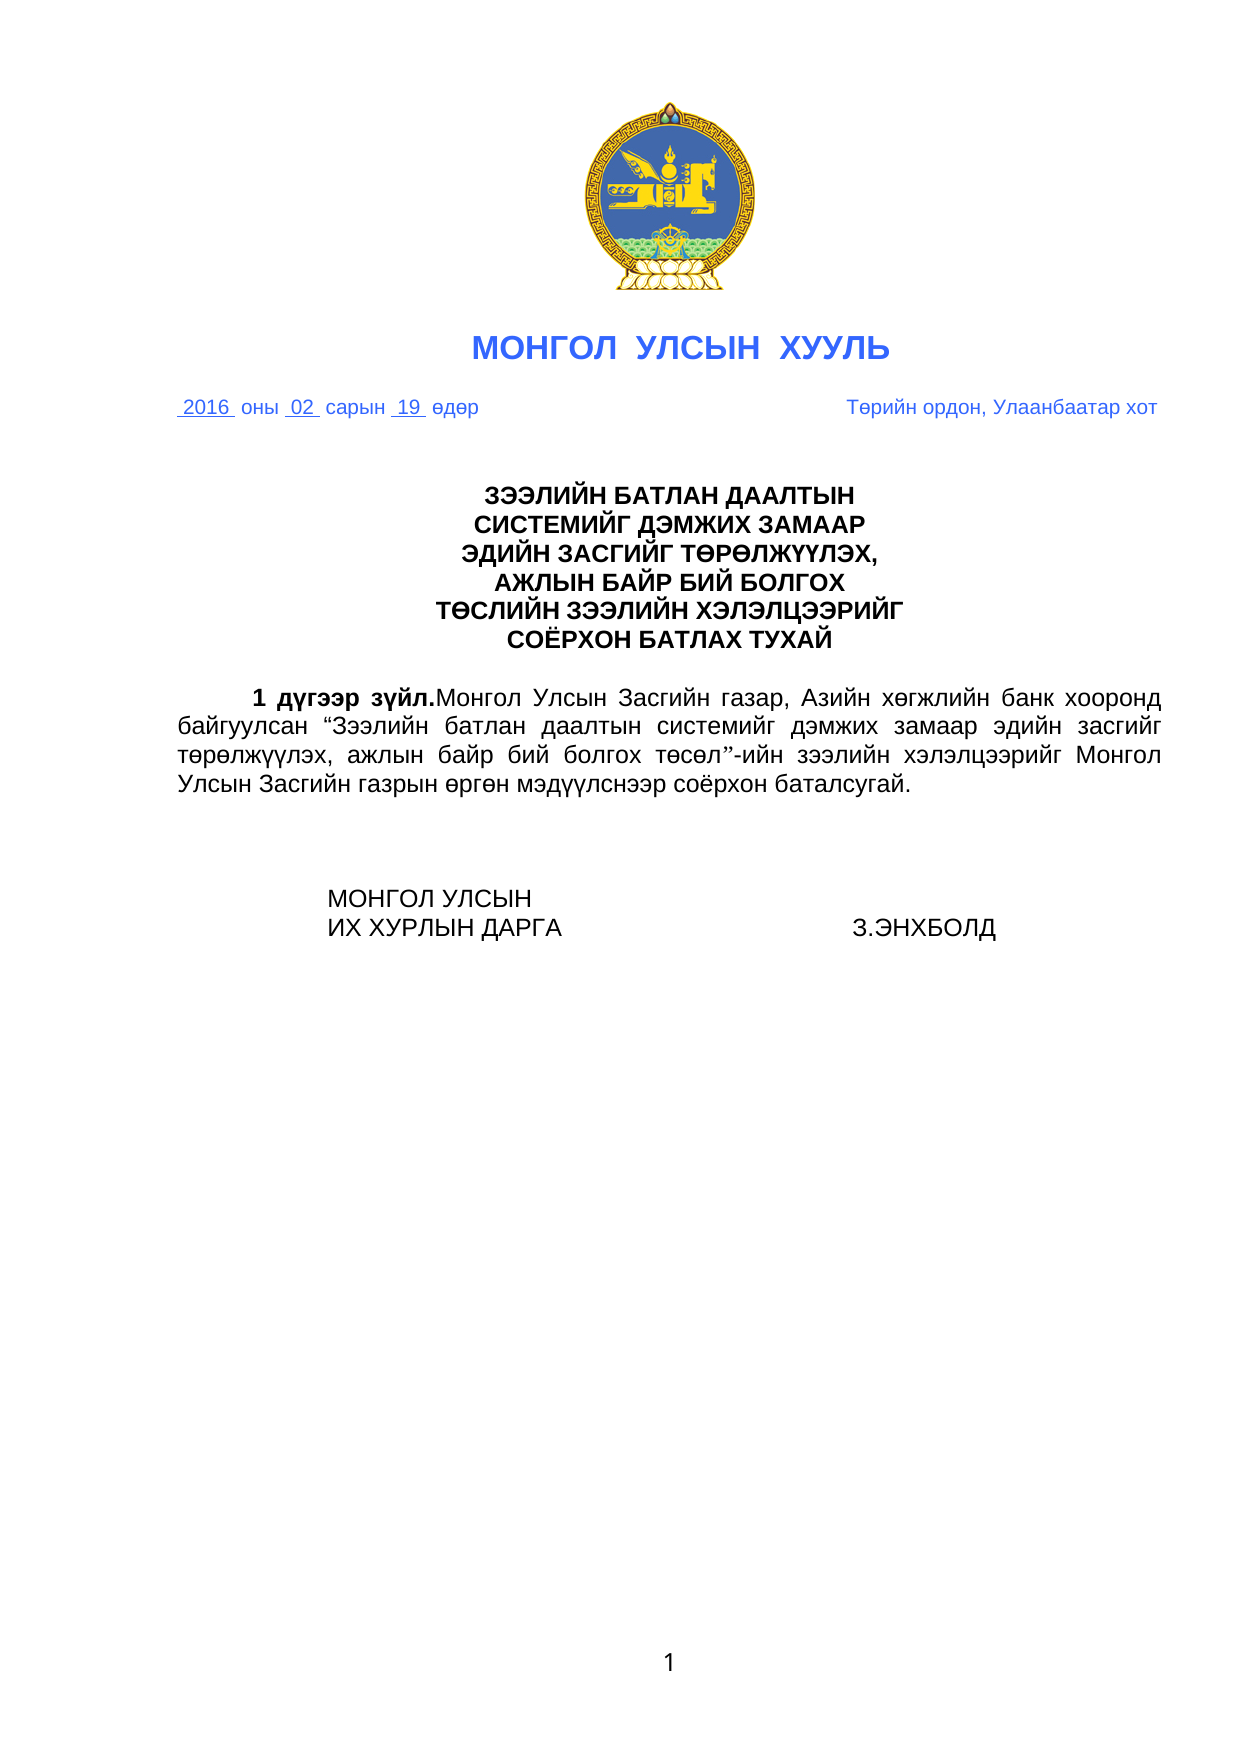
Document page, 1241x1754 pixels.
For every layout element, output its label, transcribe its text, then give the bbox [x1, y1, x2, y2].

text МОНГОЛ УЛСЫН [252, 884, 1162, 913]
text 2016 оны 02 сарын 19 өдөр Төрийн ордон, Улаанбаатар хот [177, 395, 1162, 419]
text 1 дүгээр зүйл.Монгол Улсын Засгийн газар, Азийн хөгжлийн банк хооронд байгуулсан “Зээлийн батлан даалтын системийг дэмжих замаар эдийн засгийг төрөлжүүлэх, ажлын байр бий болгох төсөл”-ийн зээлийн хэлэлцээрийг Монгол Улсын Засгийн газрын өргөн мэдүүлснээр соёрхон баталсугай. [177, 683, 1162, 740]
text төслийн ЗЭЭЛИЙН ХЭЛЭЛЦЭЭРИЙГ [177, 596, 1162, 625]
title МОНГОЛ УЛСЫН ХУУЛЬ [162, 328, 1200, 366]
text 1 дүгээр зүйл.Монгол Улсын Засгийн газар, Азийн хөгжлийн банк хооронд байгуулсан “Зээлийн батлан даалтын системийг дэмжих замаар эдийн засгийг төрөлжүүлэх, ажлын байр бий болгох төсөл”-ийн зээлийн хэлэлцээрийг Монгол Улсын Засгийн газрын өргөн мэдүүлснээр соёрхон баталсугай. [177, 740, 1162, 798]
text ажлын байр бий болгох [177, 568, 1162, 596]
text системийг дэмжих замаар [177, 510, 1162, 539]
text эдийн засгийг төрөлжүүлэх, [177, 539, 1162, 568]
text ИХ ХУРЛЫН ДАРГА З.ЭНХБОЛД [252, 913, 1162, 941]
text зээлийн батлан даалтын [177, 481, 1162, 510]
text СОЁРХОН БАТЛАХ ТУХАЙ [177, 625, 1162, 654]
picture [584, 102, 755, 290]
